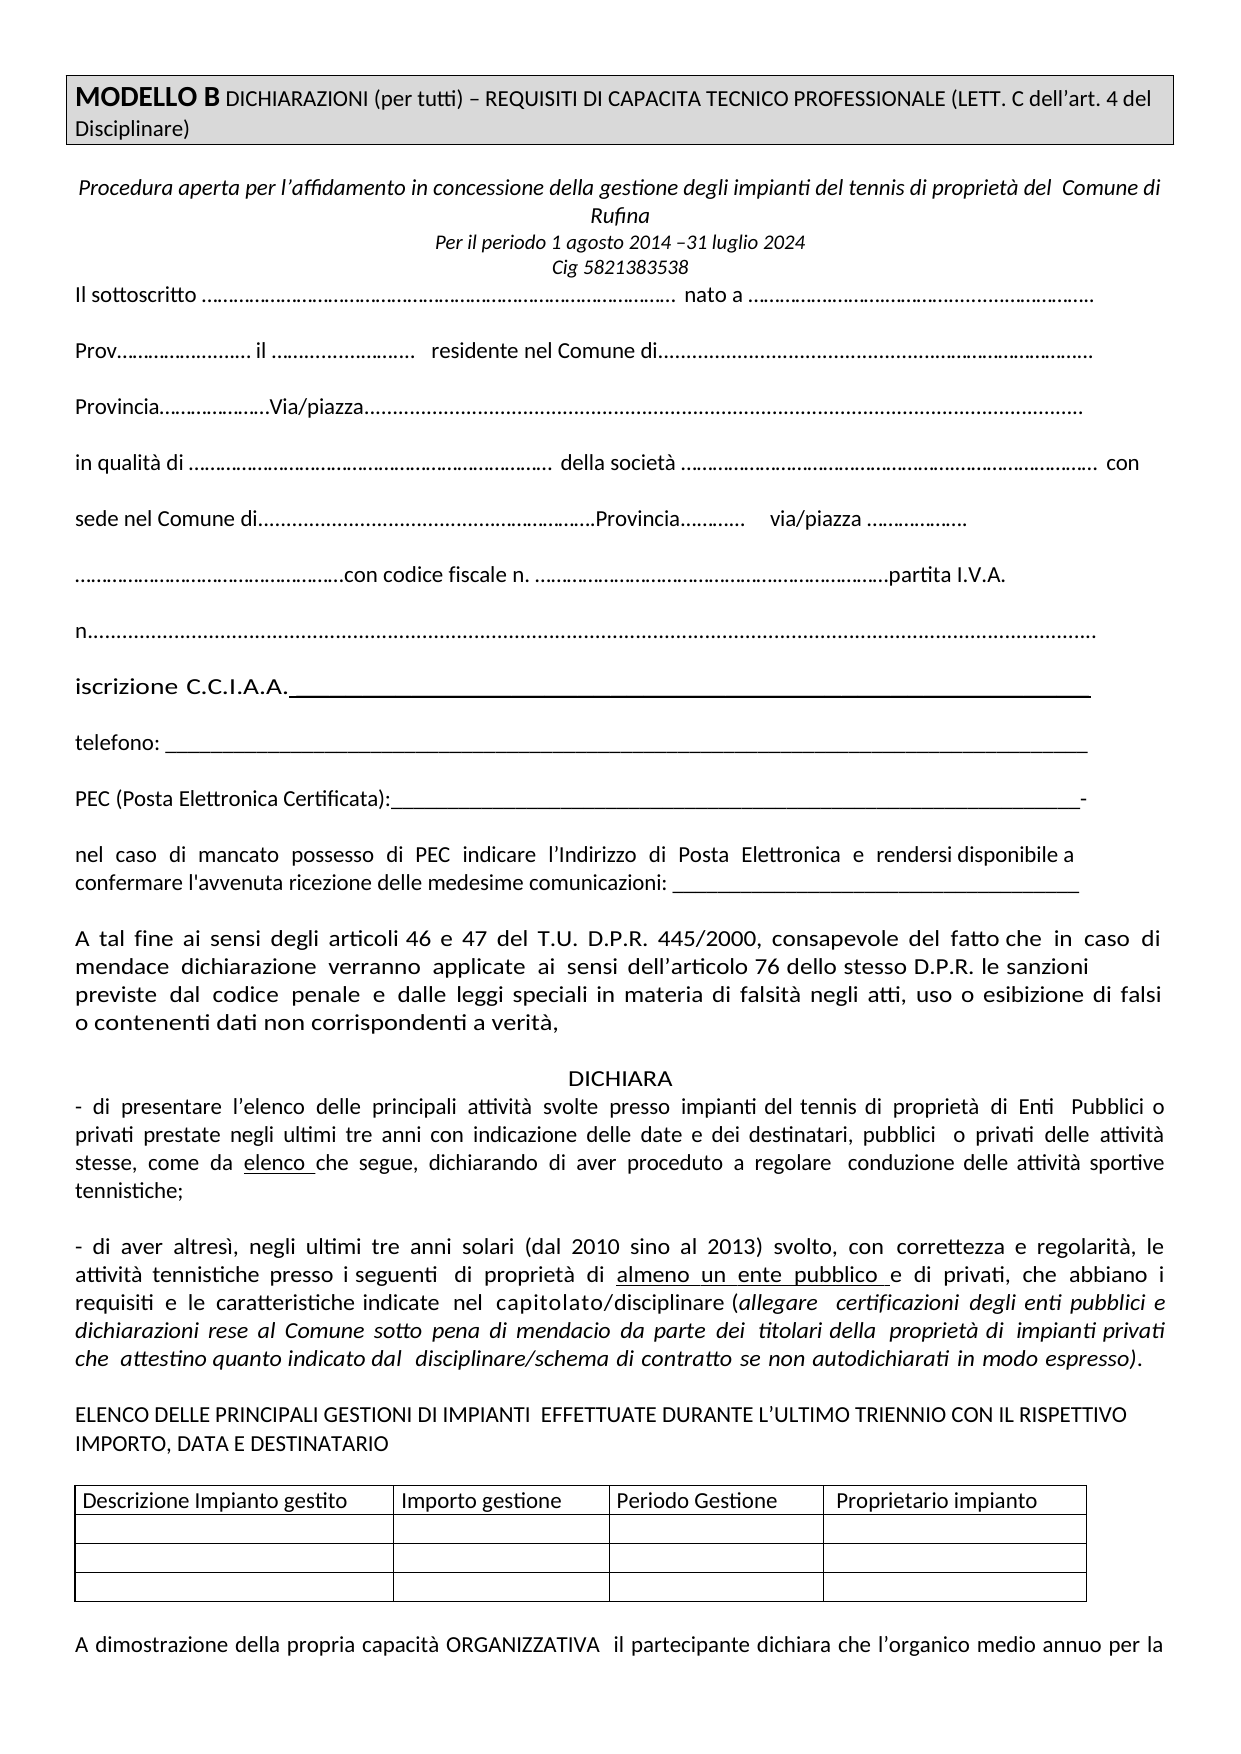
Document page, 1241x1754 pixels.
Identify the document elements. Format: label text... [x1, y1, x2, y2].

text telefono: _________________________________________________________________________________ [75, 728, 1165, 756]
text iscrizione C.C.I.A.A. ________________________________________________ [75, 672, 1165, 700]
text MODELLO B DICHIARAZIONI (per tutti) – REQUISITI DI CAPACITA TECNICO PROFESSIONALE (LETT. C dell’art. 4 del Disciplinare) [67, 76, 1173, 144]
table_cell [76, 1573, 393, 1601]
text Procedura aperta per l’affidamento in concessione della gestione degli impianti del tennis di proprietà del Comune di Rufina [75, 173, 1165, 229]
text in qualità di …………………………………………………………… della società …………………………………………….……………………… con sede nel Comune di..........................................……………….Provincia...……... via/piazza ……………….……………………………………………con codice fiscale n. ……………………………………….…………………partita I.V.A. n............................................................................................................................................................................... [75, 448, 1165, 644]
table_cell [610, 1544, 823, 1572]
table_cell [824, 1515, 1086, 1543]
text DICHIARA [75, 1064, 1165, 1092]
text Il sottoscritto ……………………………………………………………………………… nato a …………….……….…………..........…………….. Prov…………….......… il ……..........…….... residente nel Comune di.................................................………………………... Provincia…………………Via/piazza............................................................................................................................... [75, 280, 1165, 420]
table_cell [76, 1515, 393, 1543]
text Elenco delle principali GESTIONI DI impianti effettuate durante l’ultimo TRIENNIO con il rispettivo importo, data e destinatario [75, 1401, 1165, 1457]
text - di aver altresì, negli ultimi tre anni solari (dal 2010 sino al 2013) svolto, con correttezza e regolarità, le attività tennistiche presso i seguenti di proprietà di almeno un ente pubblico e di privati, che abbiano i requisiti e le caratteristiche indicate nel capitolato/disciplinare (allegare certificazioni degli enti pubblici e dichiarazioni rese al Comune sotto pena di mendacio da parte dei titolari della proprietà di impianti privati che attestino quanto indicato dal disciplinare/schema di contratto se non autodichiarati in modo espresso). [75, 1232, 1165, 1373]
table_cell [394, 1515, 609, 1543]
table_cell [824, 1573, 1086, 1601]
table_cell [394, 1544, 609, 1572]
table_header Descrizione Impianto gestito [76, 1486, 393, 1514]
table_header Periodo Gestione [610, 1486, 823, 1514]
text Cig 5821383538 [75, 254, 1165, 280]
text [75, 1630, 1165, 1658]
table_header Importo gestione [394, 1486, 609, 1514]
table_cell [610, 1573, 823, 1601]
table_header Proprietario impianto [824, 1486, 1086, 1514]
text nel caso di mancato possesso di PEC indicare l’Indirizzo di Posta Elettronica e rendersi disponibile a confermare l'avvenuta ricezione delle medesime comunicazioni: ____________________________________ [75, 840, 1165, 896]
table_cell [76, 1544, 393, 1572]
table_cell [610, 1515, 823, 1543]
table_cell [824, 1544, 1086, 1572]
table_cell [394, 1573, 609, 1601]
text Per il periodo 1 agosto 2014 –31 luglio 2024 [75, 229, 1165, 254]
text - di presentare l’elenco delle principali attività svolte presso impianti del tennis di proprietà di Enti Pubblici o privati prestate negli ultimi tre anni con indicazione delle date e dei destinatari, pubblici o privati delle attività stesse, come da elenco che segue, dichiarando di aver proceduto a regolare conduzione delle attività sportive tennistiche; [75, 1092, 1165, 1204]
text A tal fine ai sensi degli articoli 46 e 47 del T.U. D.P.R. 445/2000, consapevole del fatto che in caso di mendace dichiarazione verranno applicate ai sensi dell’articolo 76 dello stesso D.P.R. le sanzioni previste dal codice penale e dalle leggi speciali in materia di falsità negli atti, uso o esibizione di falsi o contenenti dati non corrispondenti a verità, [75, 924, 1165, 1036]
text PEC (Posta Elettronica Certificata):_____________________________________________________________- [75, 784, 1165, 812]
